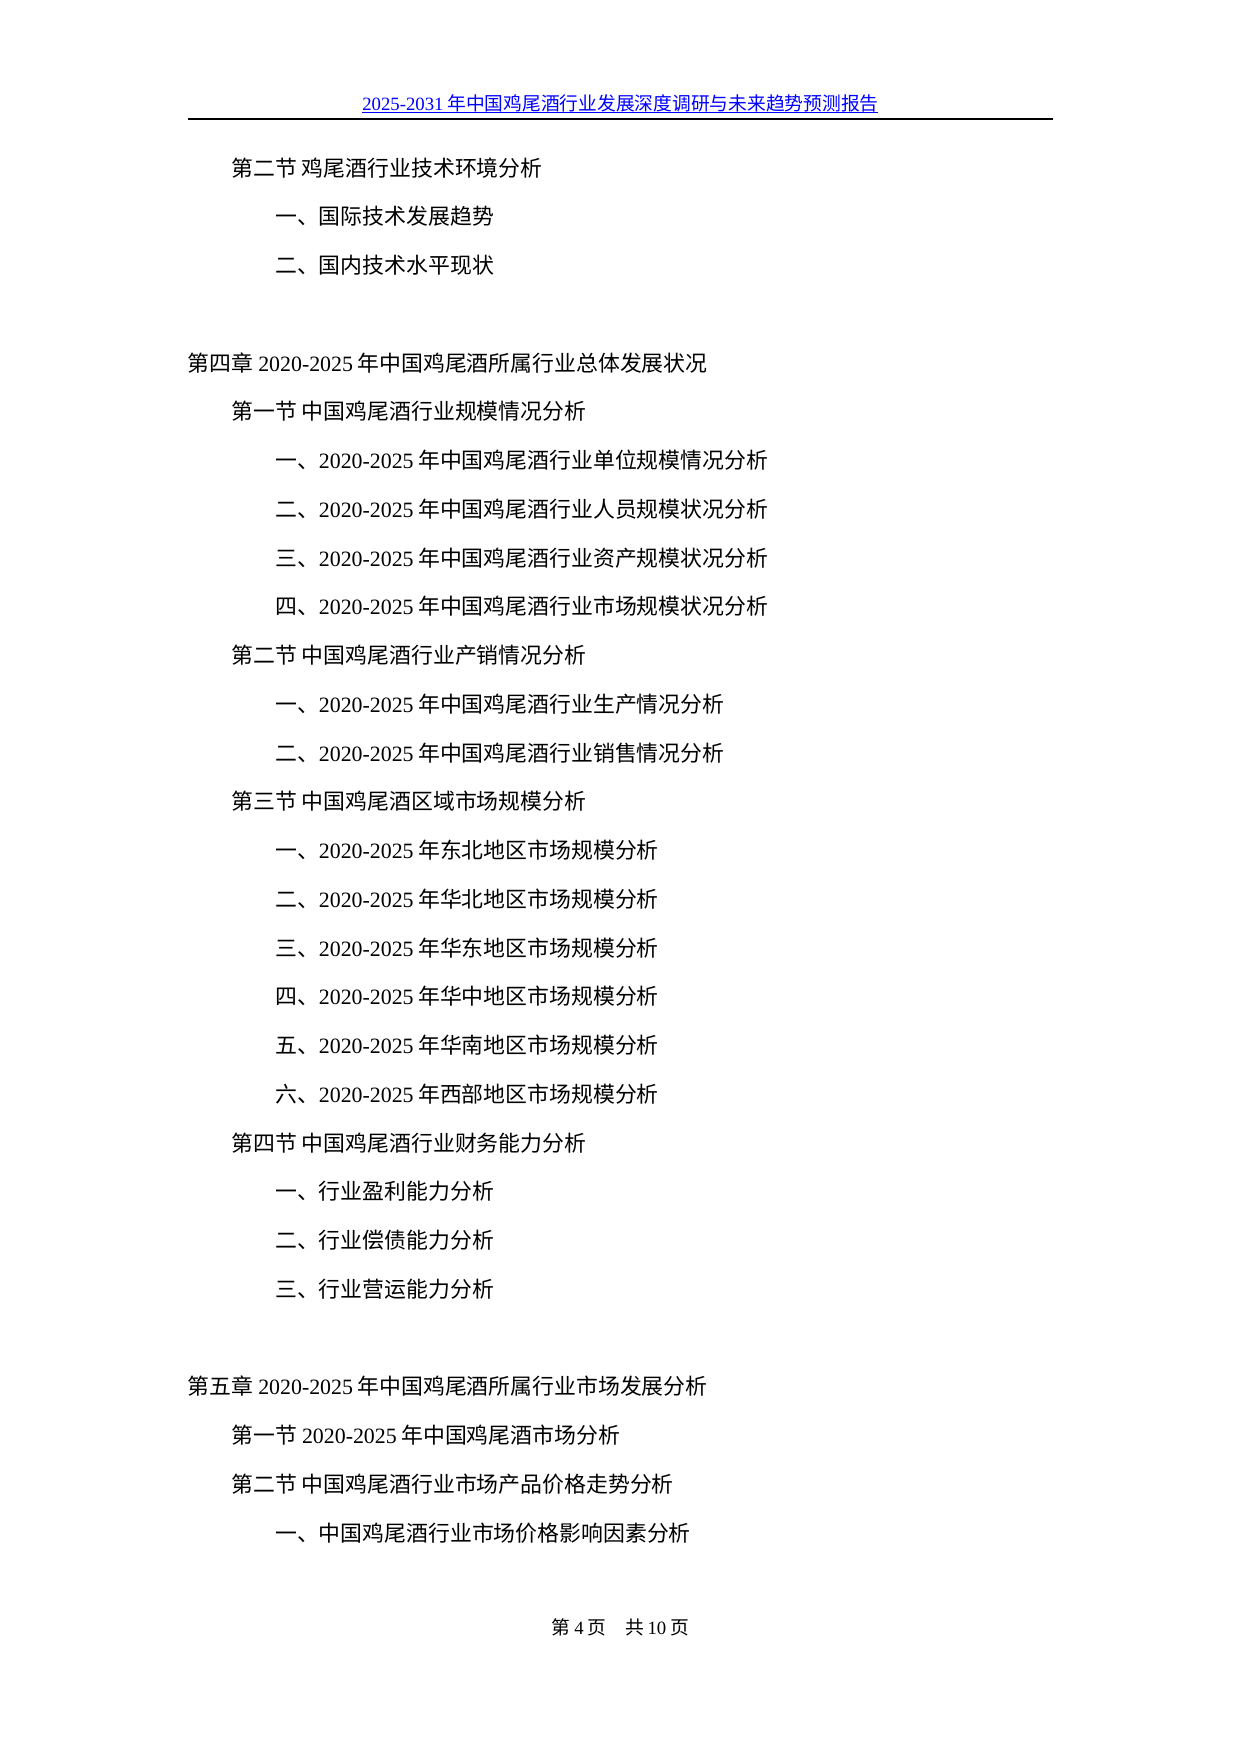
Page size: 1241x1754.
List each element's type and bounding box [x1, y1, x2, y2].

text [187, 150, 1053, 1548]
